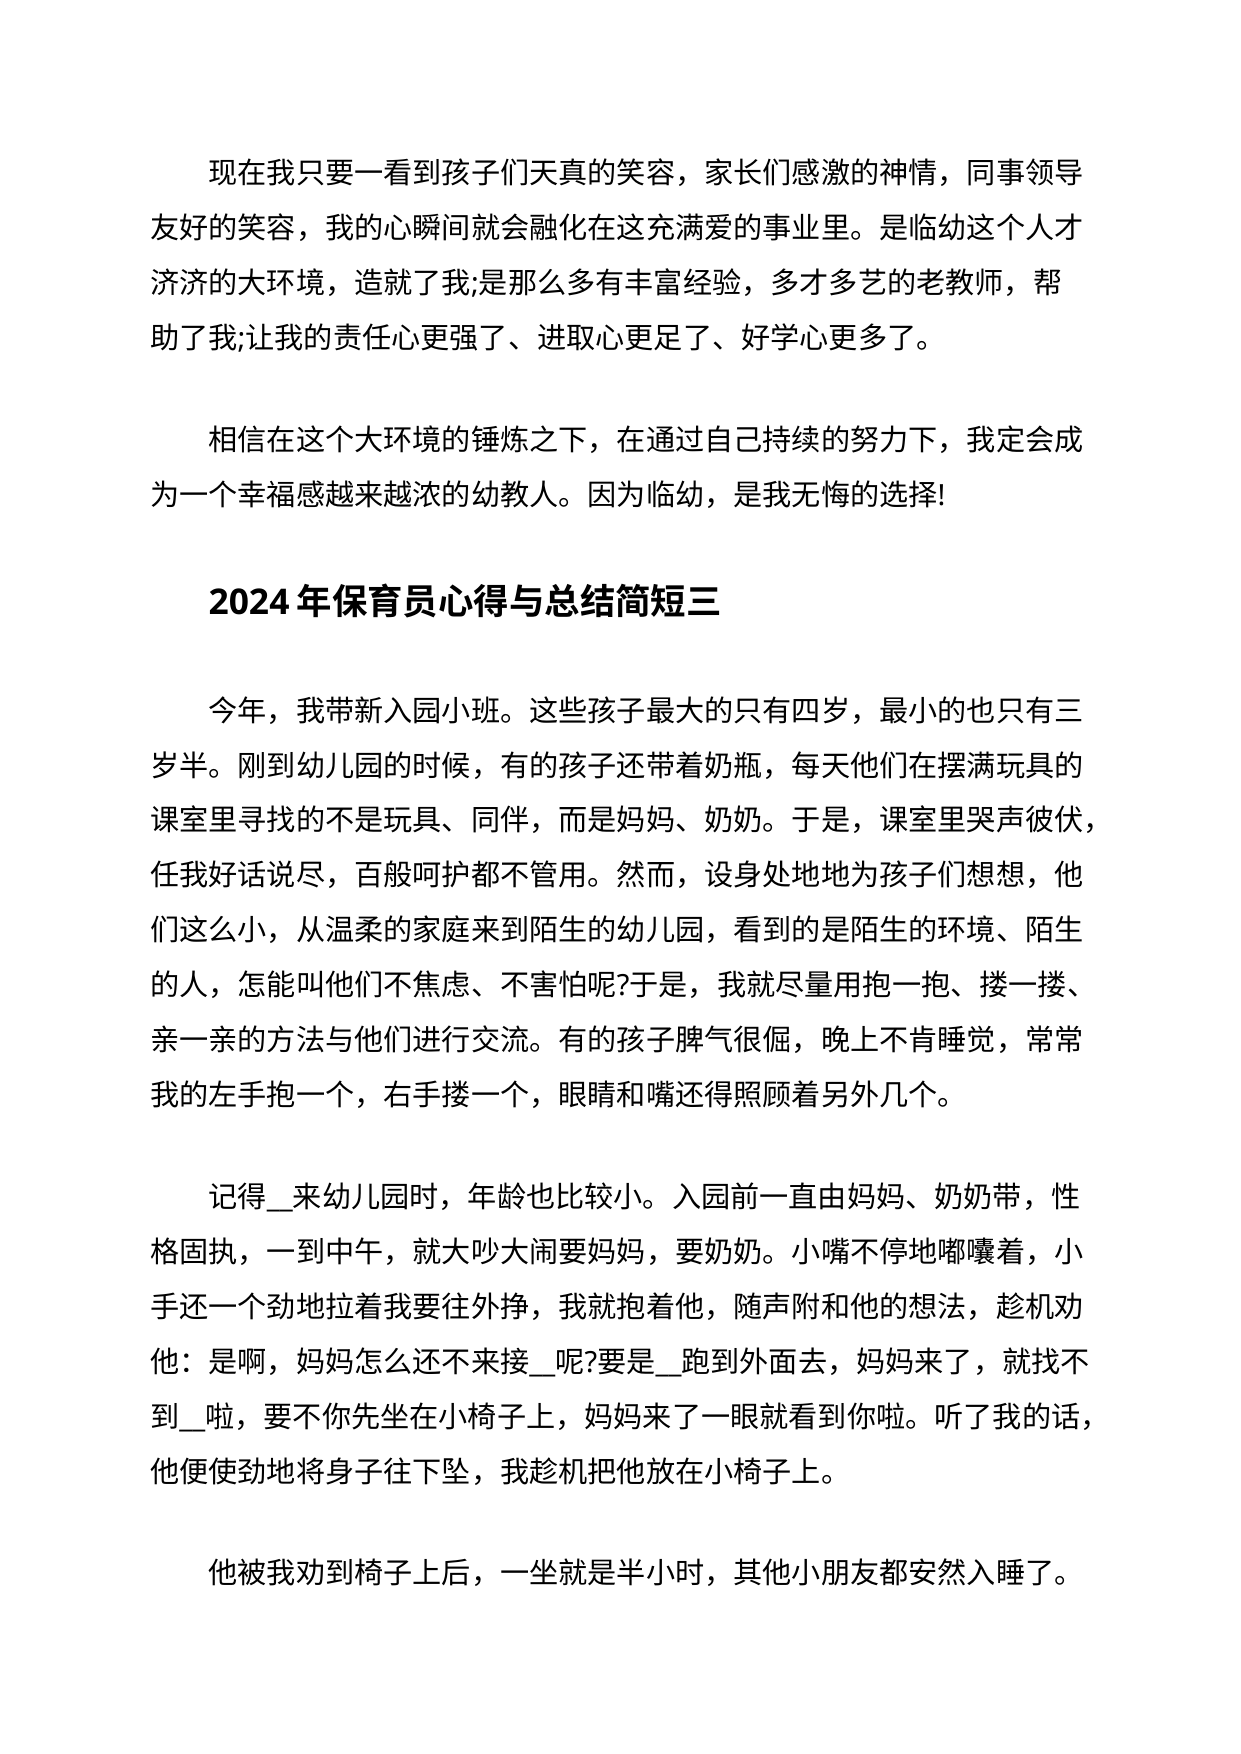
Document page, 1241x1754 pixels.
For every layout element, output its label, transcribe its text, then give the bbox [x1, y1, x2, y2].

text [150, 1550, 1090, 1592]
text 相信在这个大环境的锤炼之下，在通过自己持续的努力下，我定会成为一个幸福感越来越浓的幼教人。因为临幼，是我无悔的选择! [150, 417, 1090, 514]
text 记得__来幼儿园时，年龄也比较小。入园前一直由妈妈、奶奶带，性格固执，一到中午，就大吵大闹要妈妈，要奶奶。小嘴不停地嘟囔着，小手还一个劲地拉着我要往外挣，我就抱着他，随声附和他的想法，趁机劝他：是啊，妈妈怎么还不来接__呢?要是__跑到外面去，妈妈来了，就找不到__啦，要不你先坐在小椅子上，妈妈来了一眼就看到你啦。听了我的话，他便使劲地将身子往下坠，我趁机把他放在小椅子上。 [150, 1173, 1090, 1490]
text 2024年保育员心得与总结简短三 [150, 574, 1090, 625]
text 现在我只要一看到孩子们天真的笑容，家长们感激的神情，同事领导友好的笑容，我的心瞬间就会融化在这充满爱的事业里。是临幼这个人才济济的大环境，造就了我;是那么多有丰富经验，多才多艺的老教师，帮助了我;让我的责任心更强了、进取心更足了、好学心更多了。 [150, 150, 1090, 357]
text 今年，我带新入园小班。这些孩子最大的只有四岁，最小的也只有三岁半。刚到幼儿园的时候，有的孩子还带着奶瓶，每天他们在摆满玩具的课室里寻找的不是玩具、同伴，而是妈妈、奶奶。于是，课室里哭声彼伏，任我好话说尽，百般呵护都不管用。然而，设身处地地为孩子们想想，他们这么小，从温柔的家庭来到陌生的幼儿园，看到的是陌生的环境、陌生的人，怎能叫他们不焦虑、不害怕呢?于是，我就尽量用抱一抱、搂一搂、亲一亲的方法与他们进行交流。有的孩子脾气很倔，晚上不肯睡觉，常常我的左手抱一个，右手搂一个，眼睛和嘴还得照顾着另外几个。 [150, 687, 1090, 1114]
